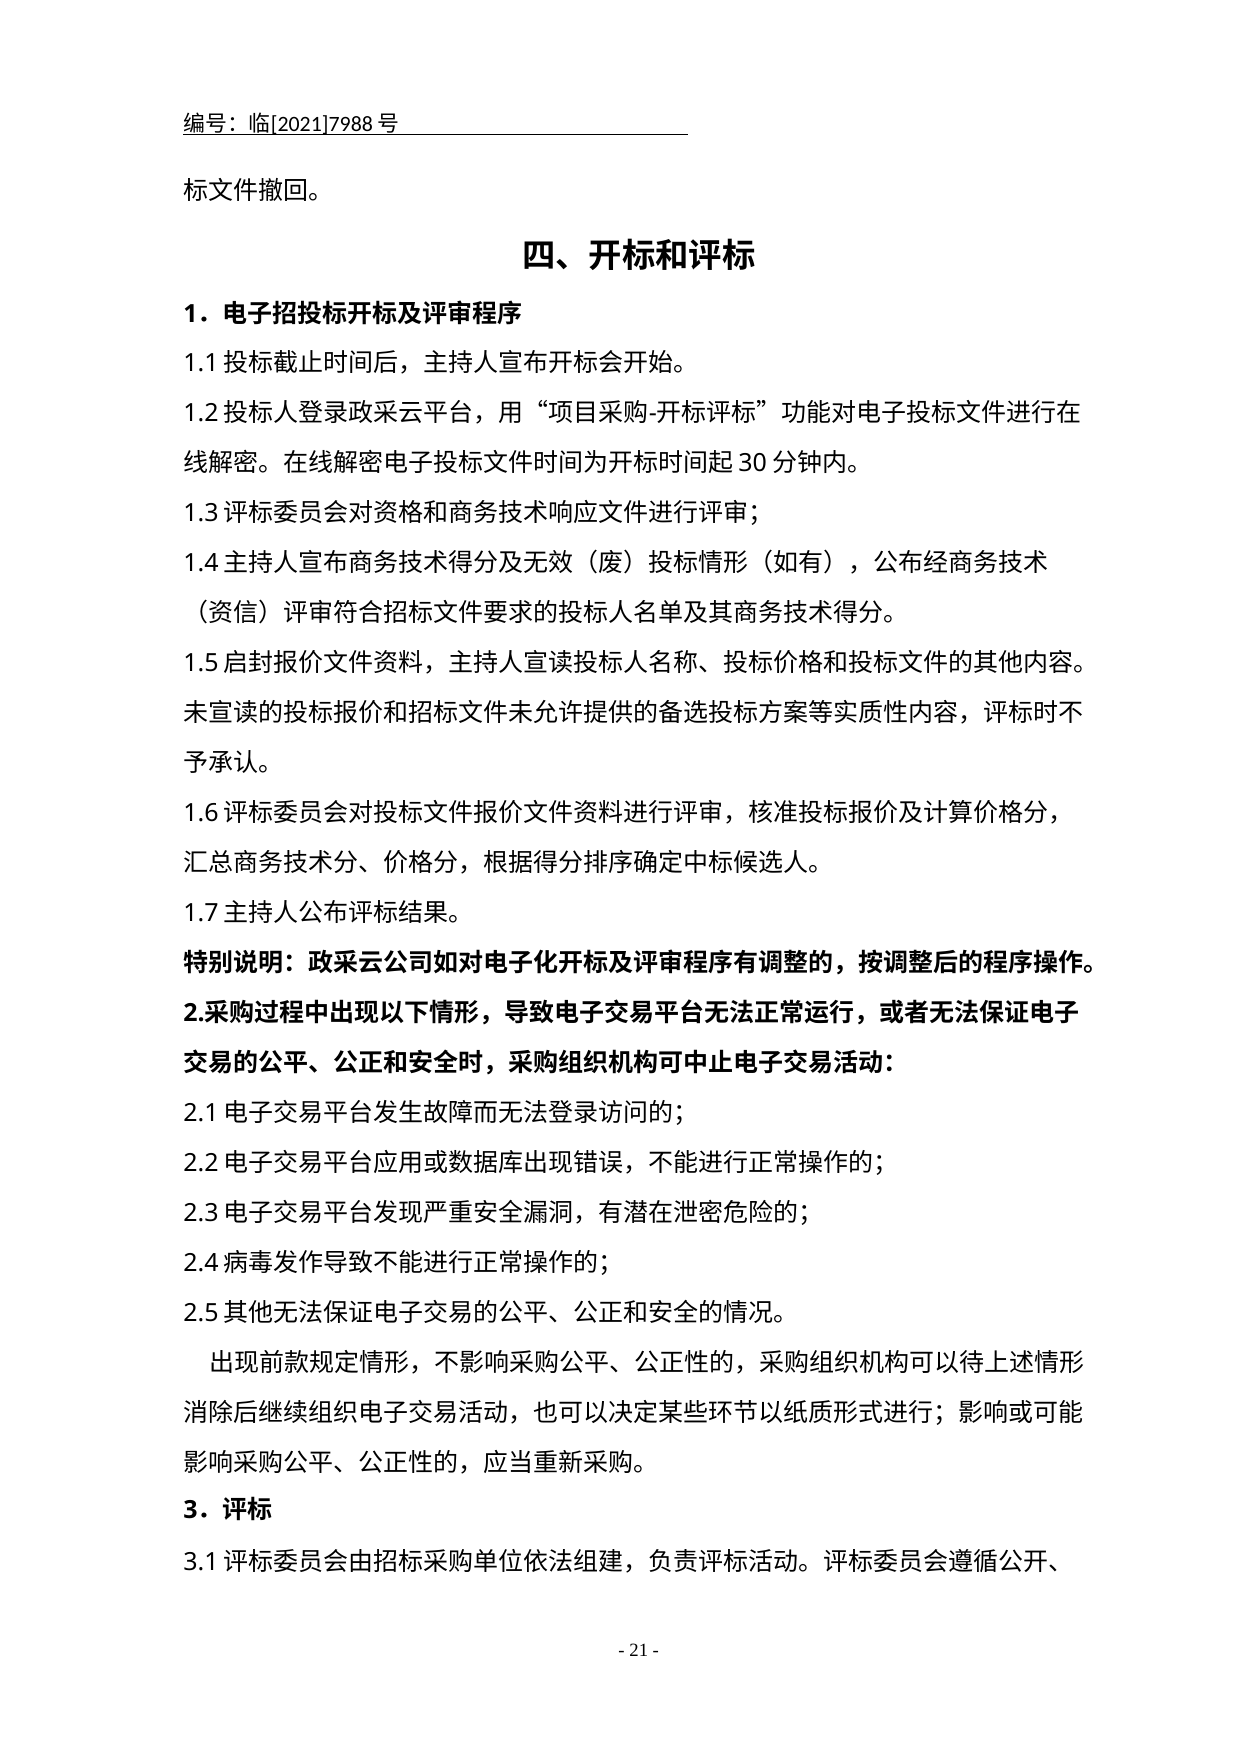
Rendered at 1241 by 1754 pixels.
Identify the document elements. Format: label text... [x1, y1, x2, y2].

text 1.3评标委员会对资格和商务技术响应文件进行评审； [183, 482, 1094, 532]
text 特别说明：政采云公司如对电子化开标及评审程序有调整的，按调整后的程序操作。 [183, 932, 1094, 982]
text 2.采购过程中出现以下情形，导致电子交易平台无法正常运行，或者无法保证电子交易的公平、公正和安全时，采购组织机构可中止电子交易活动： [183, 982, 1094, 1082]
text 2.2电子交易平台应用或数据库出现错误，不能进行正常操作的； [183, 1132, 1094, 1182]
text 2.5其他无法保证电子交易的公平、公正和安全的情况。 [183, 1282, 1094, 1332]
text 出现前款规定情形，不影响采购公平、公正性的，采购组织机构可以待上述情形消除后继续组织电子交易活动，也可以决定某些环节以纸质形式进行；影响或可能影响采购公平、公正性的，应当重新采购。 [183, 1332, 1094, 1482]
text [183, 156, 1094, 221]
text 四、开标和评标 [183, 221, 1094, 286]
text 2.1电子交易平台发生故障而无法登录访问的； [183, 1082, 1094, 1132]
text 1.1投标截止时间后，主持人宣布开标会开始。 [183, 332, 1094, 382]
text 1.5启封报价文件资料，主持人宣读投标人名称、投标价格和投标文件的其他内容。未宣读的投标报价和招标文件未允许提供的备选投标方案等实质性内容，评标时不予承认。 [183, 632, 1094, 782]
text 1．电子招投标开标及评审程序 [183, 286, 1094, 332]
text 1.2投标人登录政采云平台，用“项目采购-开标评标”功能对电子投标文件进行在线解密。在线解密电子投标文件时间为开标时间起30分钟内。 [183, 382, 1094, 482]
text 2.3电子交易平台发现严重安全漏洞，有潜在泄密危险的； [183, 1182, 1094, 1232]
text 1.4主持人宣布商务技术得分及无效（废）投标情形（如有），公布经商务技术（资信）评审符合招标文件要求的投标人名单及其商务技术得分。 [183, 532, 1094, 632]
text 3．评标 [183, 1482, 1094, 1527]
text 1.7主持人公布评标结果。 [183, 882, 1094, 932]
text 1.6评标委员会对投标文件报价文件资料进行评审，核准投标报价及计算价格分，汇总商务技术分、价格分，根据得分排序确定中标候选人。 [183, 782, 1094, 882]
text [183, 1527, 1094, 1592]
text 2.4病毒发作导致不能进行正常操作的； [183, 1232, 1094, 1282]
